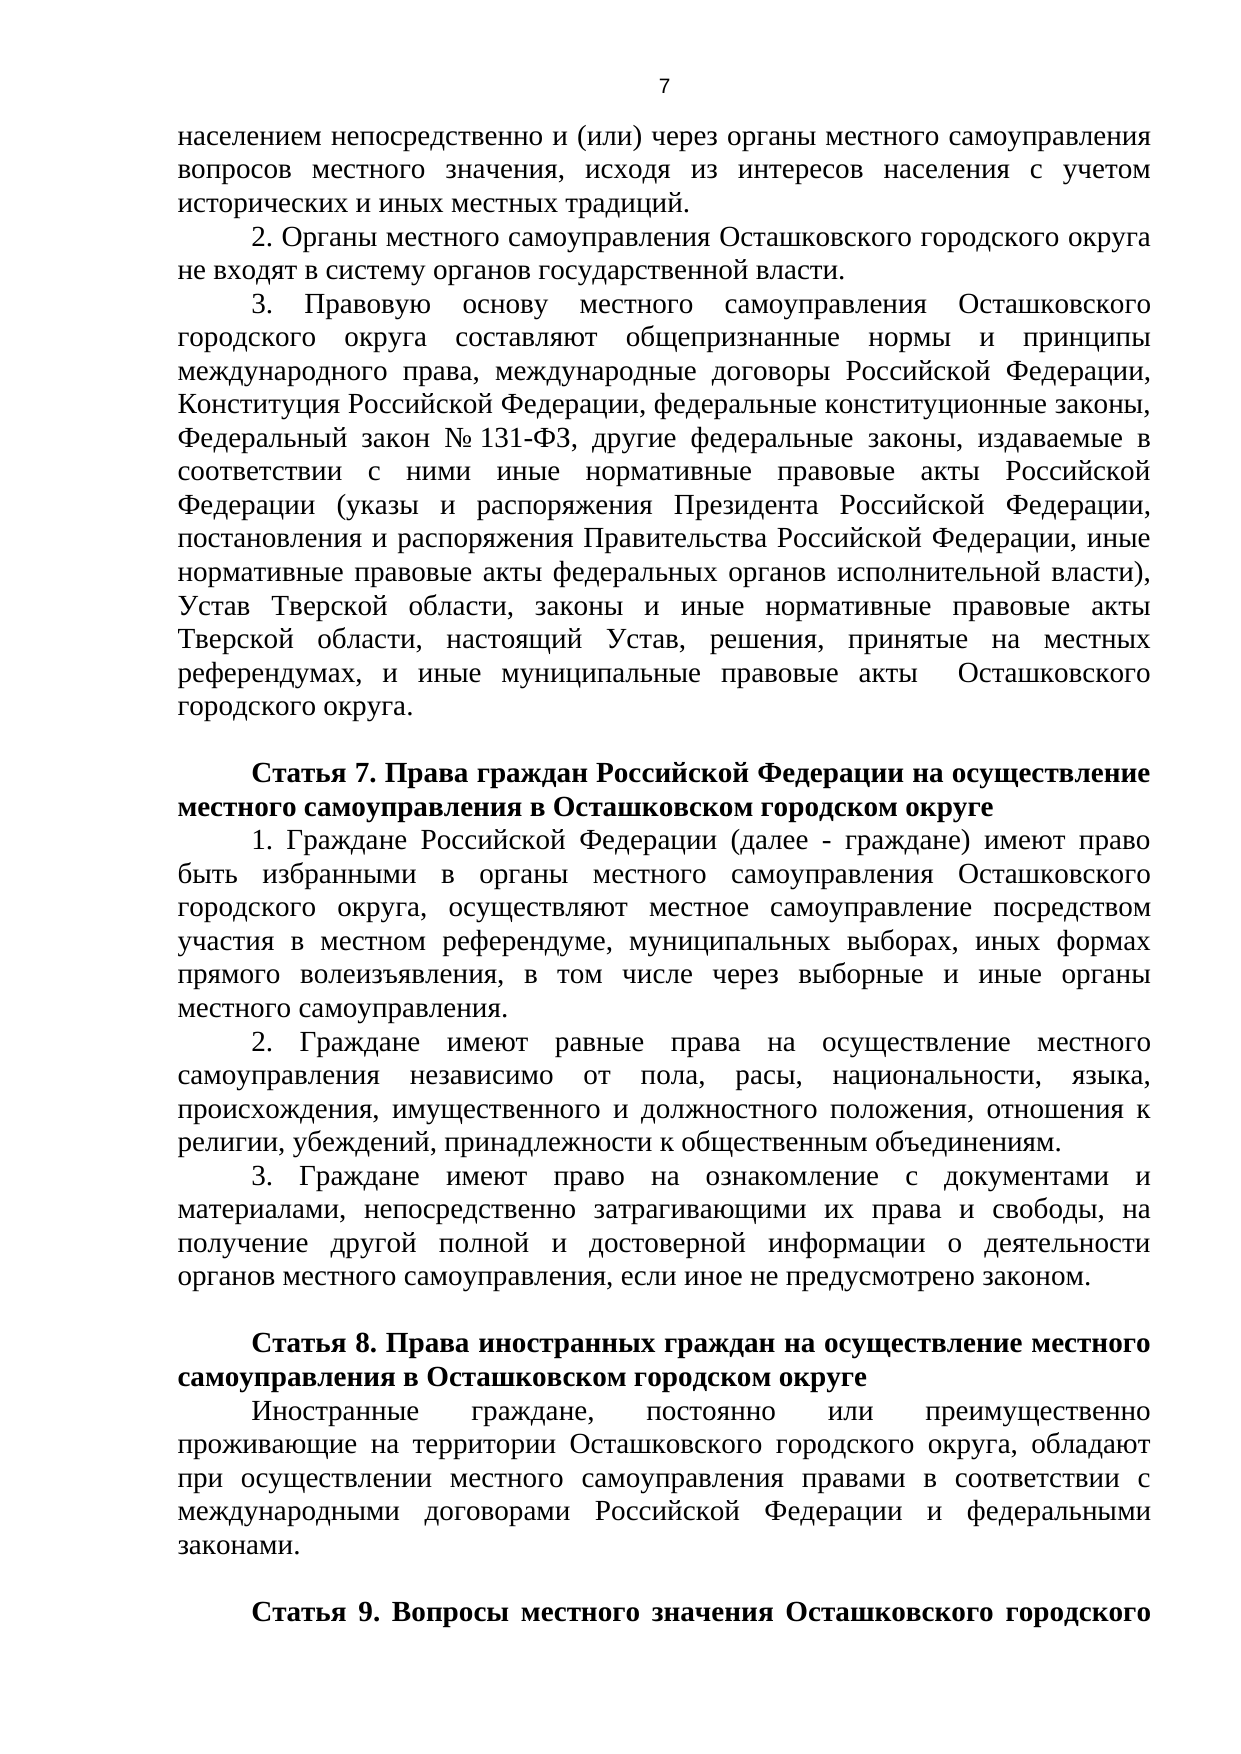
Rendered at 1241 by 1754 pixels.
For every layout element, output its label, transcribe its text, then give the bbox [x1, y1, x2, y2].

text 3. Граждане имеют право на ознакомление с документами и материалами, непосредственно затрагивающими их права и свободы, на получение другой полной и достоверной информации о деятельности органов местного самоуправления, если иное не предусмотрено законом. [177, 1158, 1152, 1292]
text 2. Граждане имеют равные права на осуществление местного самоуправления независимо от пола, расы, национальности, языка, происхождения, имущественного и должностного положения, отношения к религии, убеждений, принадлежности к общественным объединениям. [177, 1024, 1152, 1158]
text 3. Правовую основу местного самоуправления Осташковского городского округа составляют общепризнанные нормы и принципы международного права, международные договоры Российской Федерации, Конституция Российской Федерации, федеральные конституционные законы, Федеральный закон № 131-ФЗ, другие федеральные законы, издаваемые в соответствии с ними иные нормативные правовые акты Российской Федерации (указы и распоряжения Президента Российской Федерации, постановления и распоряжения Правительства Российской Федерации, иные нормативные правовые акты федеральных органов исполнительной власти), Устав Тверской области, законы и иные нормативные правовые акты Тверской области, настоящий Устав, решения, принятые на местных референдумах, и иные муниципальные правовые акты Осташковского городского округа. [177, 286, 1152, 722]
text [177, 1594, 1152, 1627]
text 2. Органы местного самоуправления Осташковского городского округа не входят в систему органов государственной власти. [177, 219, 1152, 286]
text Статья 8. Права иностранных граждан на осуществление местного самоуправления в Осташковском городском округе [177, 1326, 1152, 1393]
text Иностранные граждане, постоянно или преимущественно проживающие на территории Осташковского городского округа, обладают при осуществлении местного самоуправления правами в соответствии с международными договорами Российской Федерации и федеральными законами. [177, 1393, 1152, 1560]
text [177, 118, 1152, 219]
text 1. Граждане Российской Федерации (далее - граждане) имеют право быть избранными в органы местного самоуправления Осташковского городского округа, осуществляют местное самоуправление посредством участия в местном референдуме, муниципальных выборах, иных формах прямого волеизъявления, в том числе через выборные и иные органы местного самоуправления. [177, 822, 1152, 1024]
text Статья 7. Права граждан Российской Федерации на осуществление местного самоуправления в Осташковском городском округе [177, 755, 1152, 822]
